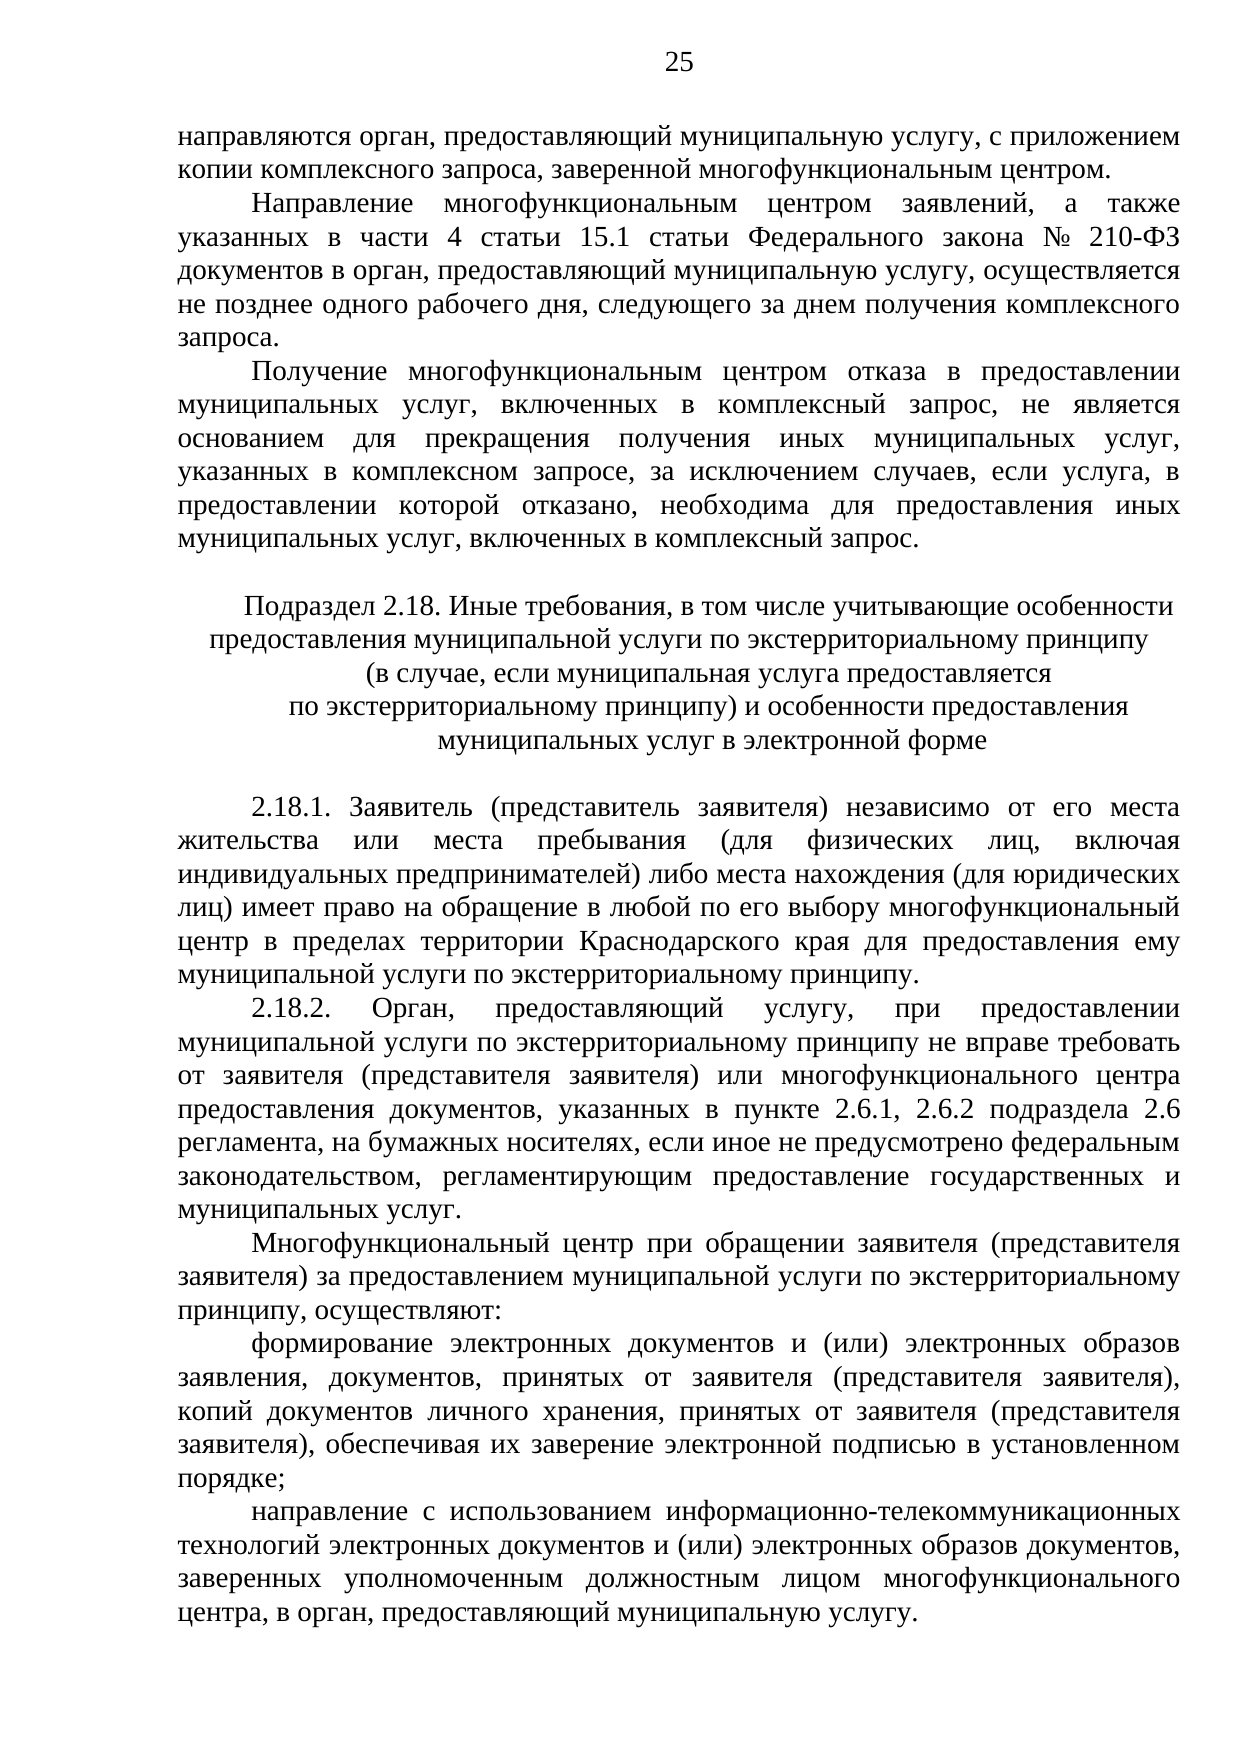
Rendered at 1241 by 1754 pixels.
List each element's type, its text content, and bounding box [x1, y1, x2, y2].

text Подраздел 2.18. Иные требования, в том числе учитывающие особенности предоставления муниципальной услуги по экстерриториальному принципу [177, 588, 1181, 655]
text муниципальных услуг в электронной форме [177, 722, 1181, 755]
text 2.18.1. Заявитель (представитель заявителя) независимо от его места жительства или места пребывания (для физических лиц, включая индивидуальных предпринимателей) либо места нахождения (для юридических лиц) имеет право на обращение в любой по его выбору многофункциональный центр в пределах территории Краснодарского края для предоставления ему муниципальной услуги по экстерриториальному принципу. [177, 789, 1181, 990]
text 2.18.2. Орган, предоставляющий услугу, при предоставлении муниципальной услуги по экстерриториальному принципу не вправе требовать от заявителя (представителя заявителя) или многофункционального центра предоставления документов, указанных в пункте 2.6.1, 2.6.2 подраздела 2.6 регламента, на бумажных носителях, если иное не предусмотрено федеральным законодательством, регламентирующим предоставление государственных и муниципальных услуг. [177, 990, 1181, 1225]
text Многофункциональный центр при обращении заявителя (представителя заявителя) за предоставлением муниципальной услуги по экстерриториальному принципу, осуществляют: [177, 1225, 1181, 1326]
text (в случае, если муниципальная услуга предоставляется [177, 655, 1181, 688]
text Направление многофункциональным центром заявлений, а также указанных в части 4 статьи 15.1 статьи Федерального закона № 210-ФЗ документов в орган, предоставляющий муниципальную услугу, осуществляется не позднее одного рабочего дня, следующего за днем получения комплексного запроса. [177, 185, 1181, 353]
text формирование электронных документов и (или) электронных образов заявления, документов, принятых от заявителя (представителя заявителя), копий документов личного хранения, принятых от заявителя (представителя заявителя), обеспечивая их заверение электронной подписью в установленном порядке; [177, 1326, 1181, 1493]
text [177, 118, 1181, 185]
text по экстерриториальному принципу) и особенности предоставления [177, 688, 1181, 722]
text Получение многофункциональным центром отказа в предоставлении муниципальных услуг, включенных в комплексный запрос, не является основанием для прекращения получения иных муниципальных услуг, указанных в комплексном запросе, за исключением случаев, если услуга, в предоставлении которой отказано, необходима для предоставления иных муниципальных услуг, включенных в комплексный запрос. [177, 353, 1181, 554]
text направление с использованием информационно-телекоммуникационных технологий электронных документов и (или) электронных образов документов, заверенных уполномоченным должностным лицом многофункционального центра, в орган, предоставляющий муниципальную услугу. [177, 1493, 1181, 1627]
